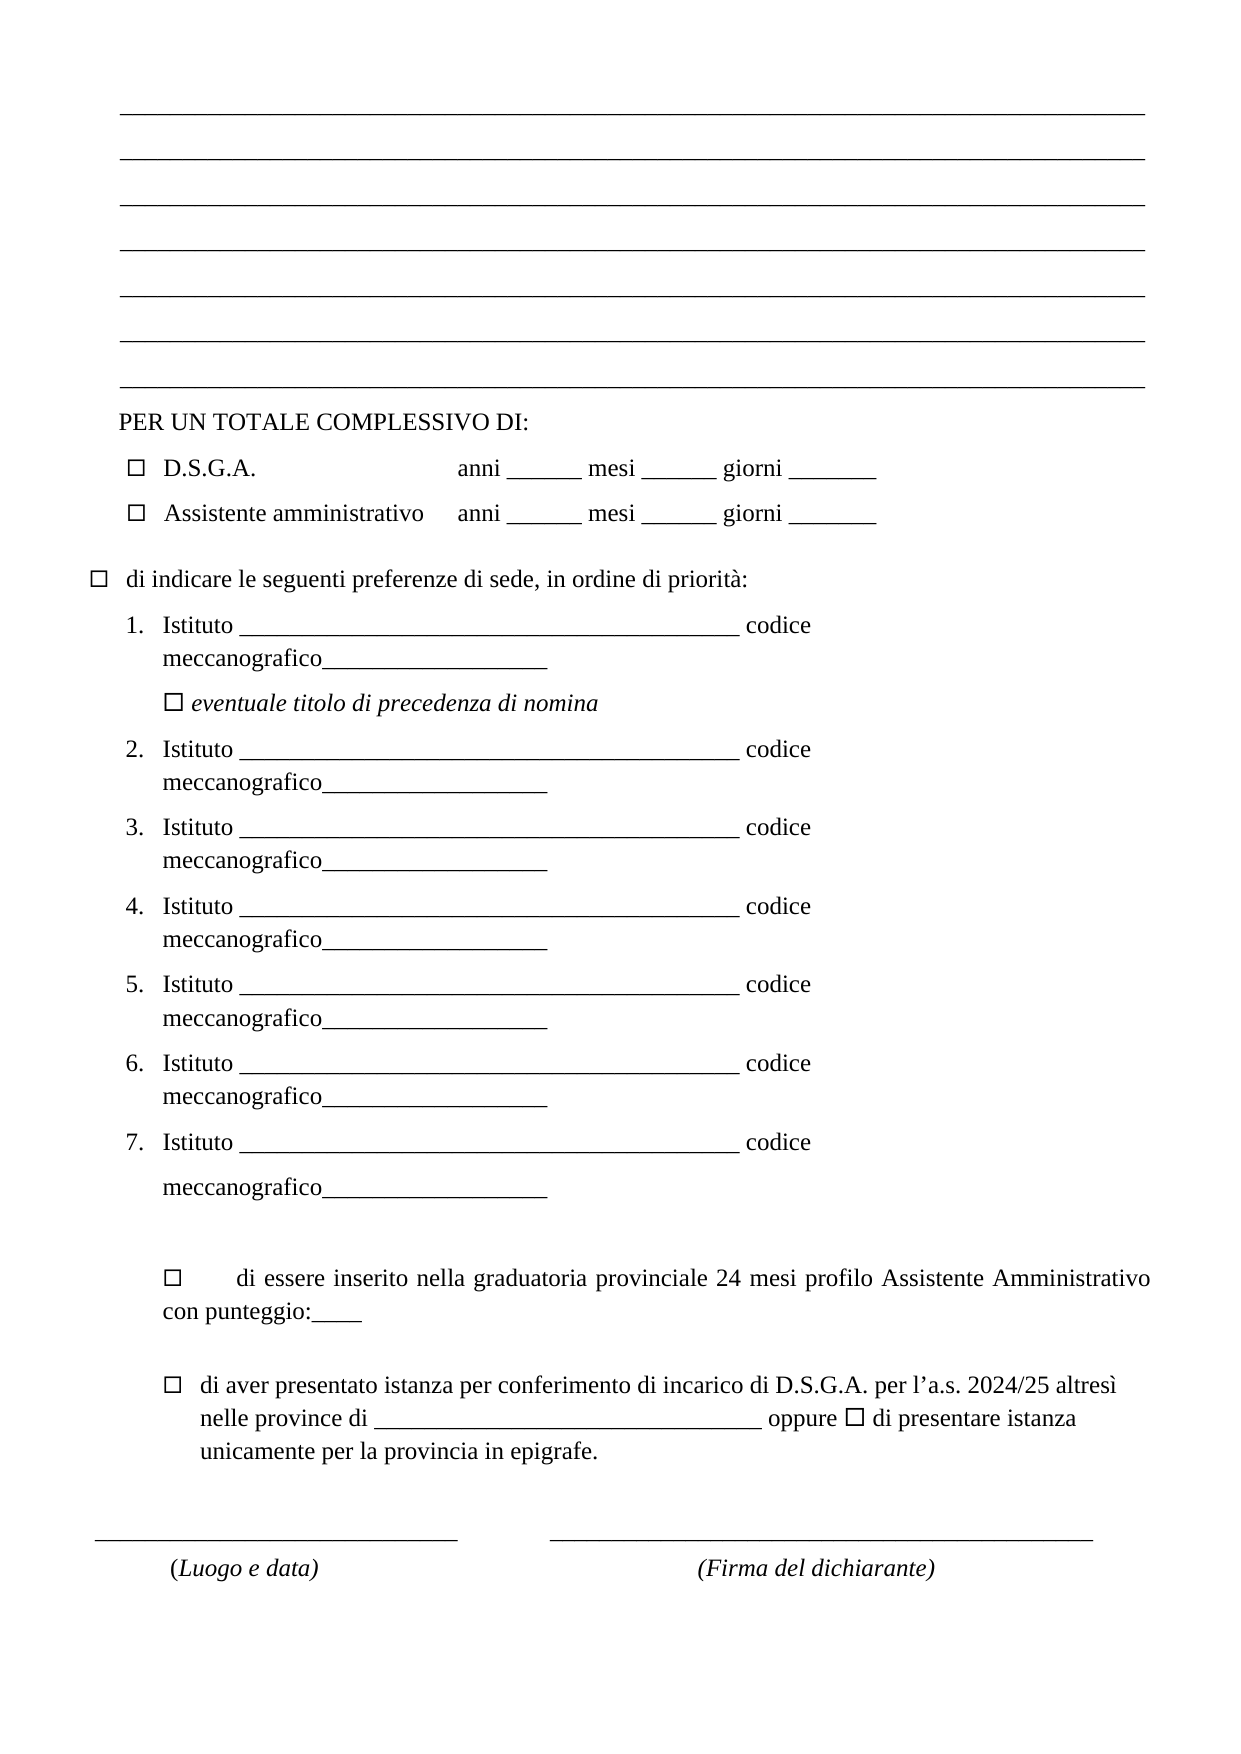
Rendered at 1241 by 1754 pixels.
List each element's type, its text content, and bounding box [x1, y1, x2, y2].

list Istituto ________________________________________ codice meccanografico__________________ [125, 610, 1152, 672]
list D.S.G.A. anni ______ mesi ______ giorni _______ [126, 453, 1152, 482]
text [89, 180, 1152, 208]
text (Luogo e data) (Firma del dichiarante) [89, 1556, 1152, 1581]
list di indicare le seguenti preferenze di sede, in ordine di priorità: [89, 564, 1152, 593]
list Assistente amministrativo anni ______ mesi ______ giorni _______ [126, 498, 1152, 527]
text __________________________________________________________________________________ [89, 362, 1152, 391]
list di essere inserito nella graduatoria provinciale 24 mesi profilo Assistente Amministrativo con punteggio:____ [162, 1263, 1152, 1325]
text eventuale titolo di precedenza di nomina [162, 688, 1152, 717]
text meccanografico__________________ [162, 1172, 1152, 1201]
text __________________________________________________________________________________ [89, 316, 1152, 345]
list Istituto ________________________________________ codice meccanografico__________________ [125, 969, 1152, 1031]
list Istituto ________________________________________ codice meccanografico__________________ [125, 812, 1152, 874]
text _____________________________ [89, 1515, 1152, 1543]
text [89, 89, 1152, 117]
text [89, 134, 1152, 163]
text PER UN TOTALE COMPLESSIVO DI: [89, 407, 1152, 436]
list Istituto ________________________________________ codice meccanografico__________________ [125, 734, 1152, 796]
list Istituto ________________________________________ codice [125, 1127, 1152, 1155]
text __________________________________________________________________________________ [89, 225, 1152, 254]
list Istituto ________________________________________ codice meccanografico__________________ [125, 1048, 1152, 1110]
text __________________________________________________________________________________ [89, 271, 1152, 299]
list Istituto ________________________________________ codice meccanografico__________________ [125, 891, 1152, 953]
list di aver presentato istanza per conferimento di incarico di D.S.G.A. per l’a.s. 2024/25 altresì nelle province di _______________________________ oppure di presentare istanza unicamente per la provincia in epigrafe. [162, 1370, 1152, 1465]
